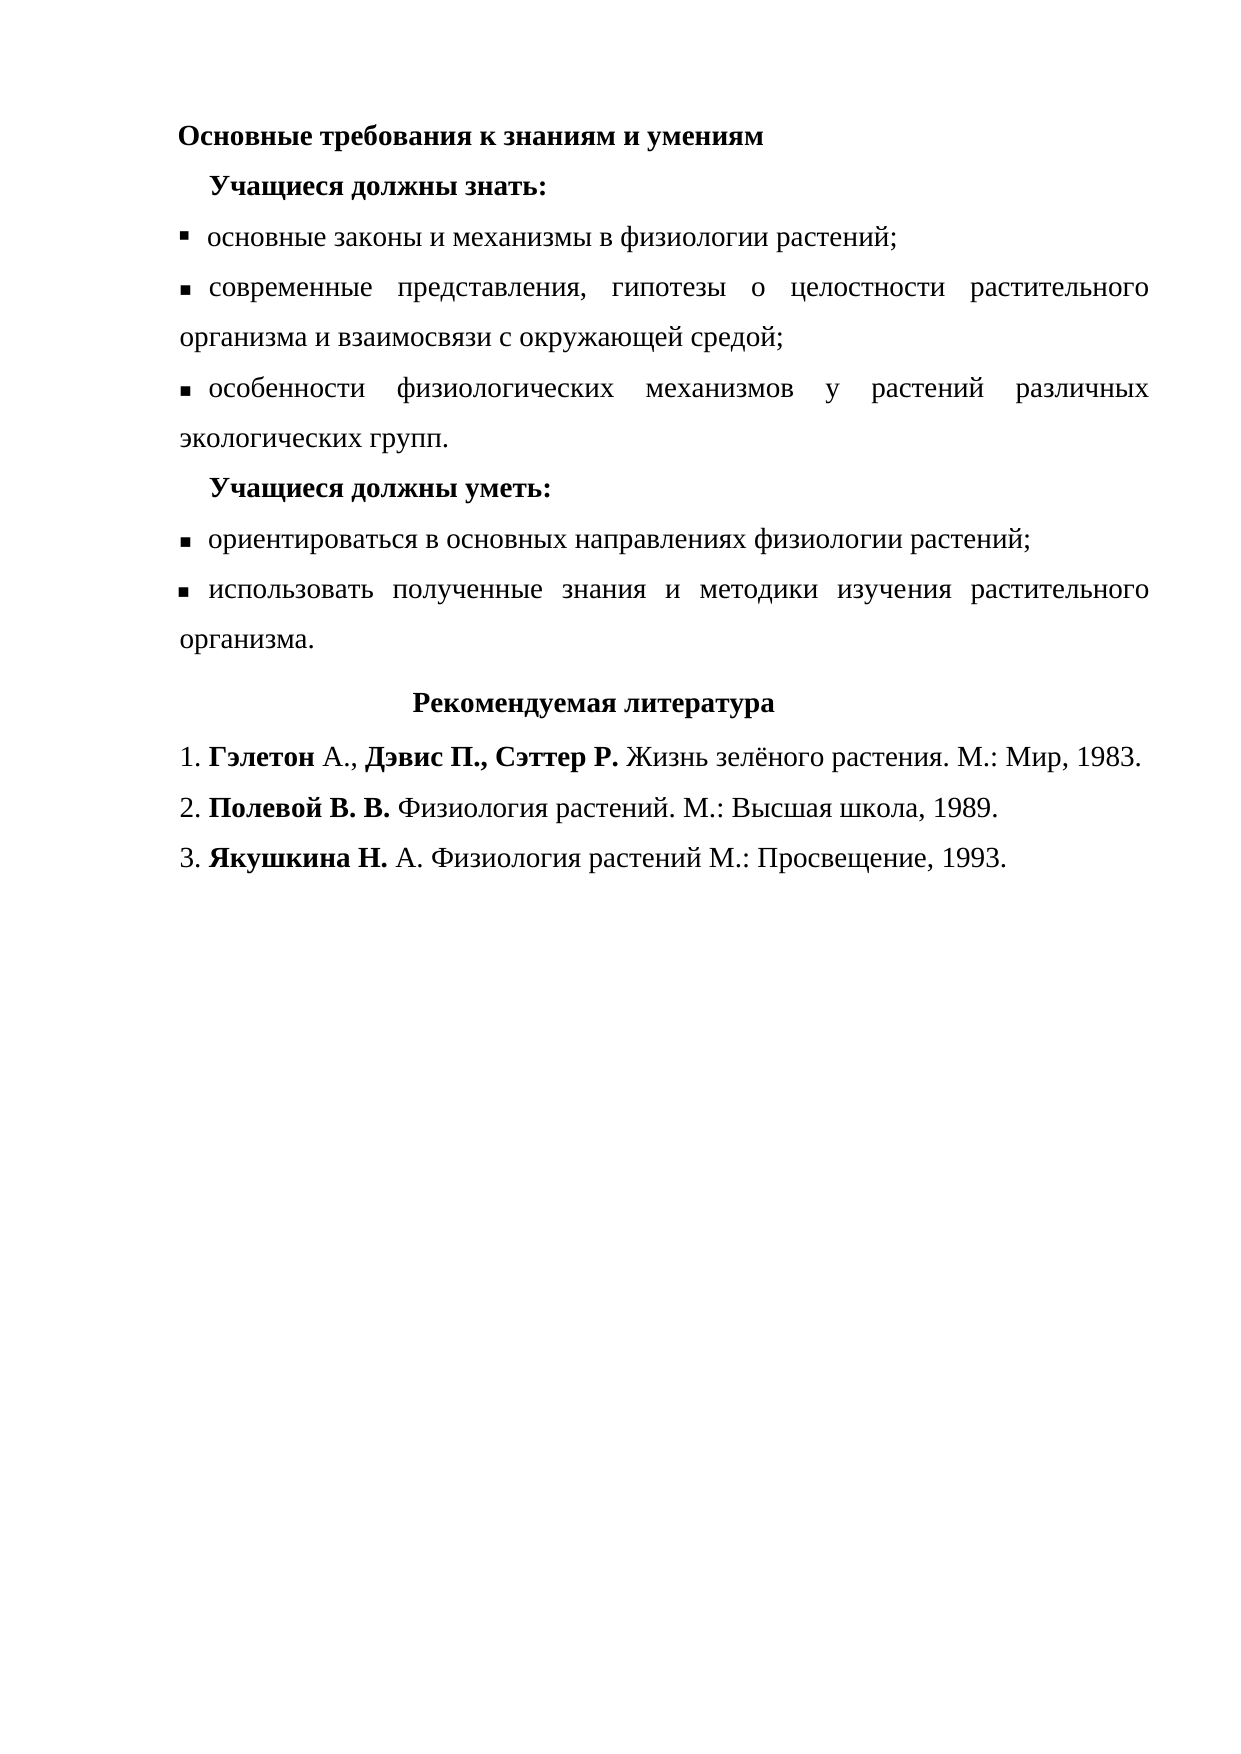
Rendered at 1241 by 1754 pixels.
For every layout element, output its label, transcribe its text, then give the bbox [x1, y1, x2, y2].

text Основные требования к знаниям и умениям [177, 118, 1152, 152]
list современные представления, гипотезы о целостности растительного организма и взаимосвязи с окружающей средой; [179, 269, 1149, 353]
list особенности физиологических механизмов у растений различных экологических групп. [179, 370, 1149, 454]
list использовать полученные знания и методики изучения растительного организма. [177, 571, 1149, 655]
text Учащиеся должны уметь: [179, 470, 1152, 504]
list Полевой В. В. Физиология растений. М.: Высшая школа, 1989. [390, 790, 1149, 823]
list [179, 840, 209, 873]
text Рекомендуемая литература [177, 685, 1010, 719]
text Учащиеся должны знать: [179, 168, 1152, 202]
list Гэлетон А., Дэвис П., Сэттер Р. Жизнь зелёного растения. М.: Мир, 1983. [619, 739, 1149, 773]
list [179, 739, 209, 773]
list Якушкина Н. А. Физиология растений М.: Просвещение, 1993. [388, 840, 1149, 873]
list основные законы и механизмы в физиологии растений; [177, 219, 1149, 252]
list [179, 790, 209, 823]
list ориентироваться в основных направлениях физиологии растений; [179, 521, 1149, 554]
